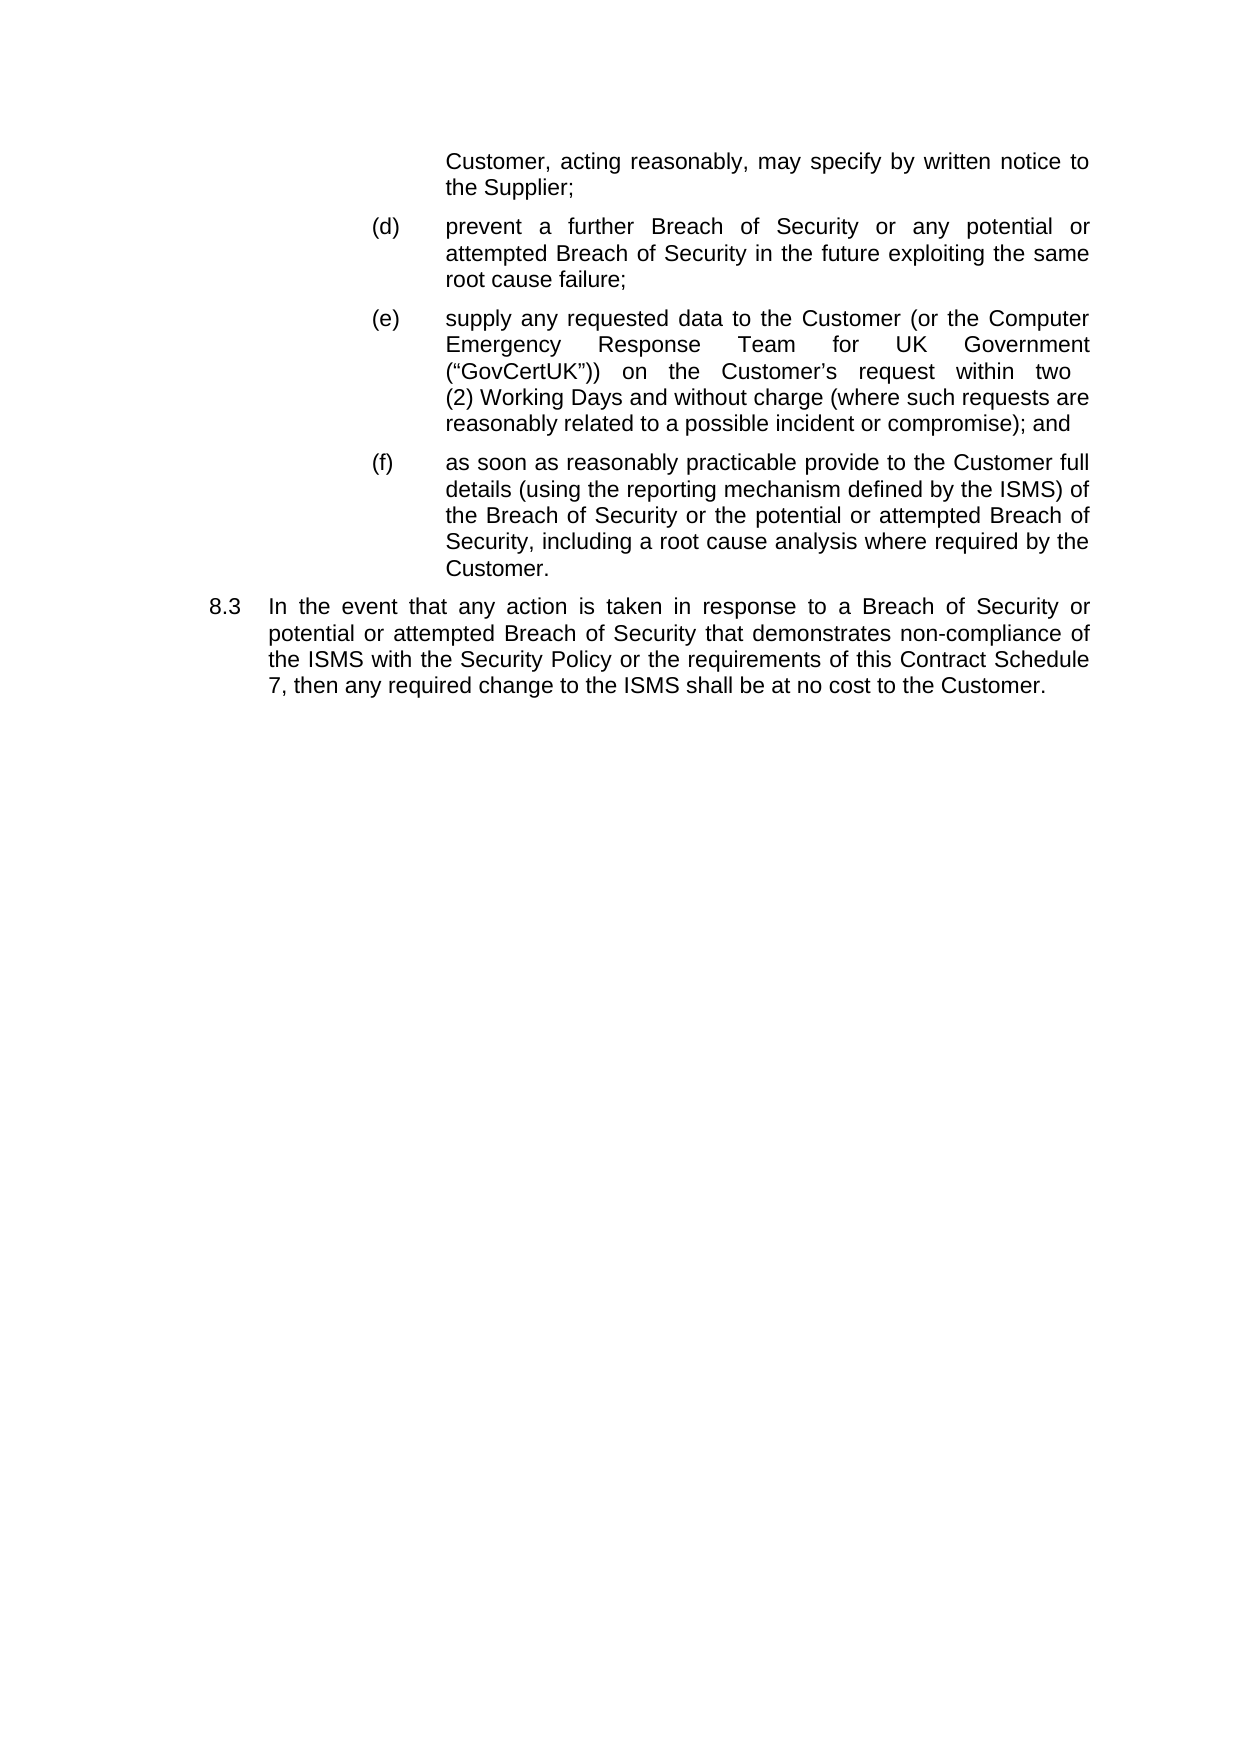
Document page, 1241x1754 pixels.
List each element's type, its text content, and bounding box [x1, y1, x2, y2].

list In the event that any action is taken in response to a Breach of Security or potential or attempted Breach of Security that demonstrates non-compliance of the ISMS with the Security Policy or the requirements of this Contract Schedule 7, then any required change to the ISMS shall be at no cost to the Customer. [209, 593, 1090, 699]
list as soon as reasonably practicable provide to the Customer full details (using the reporting mechanism defined by the ISMS) of the Breach of Security or the potential or attempted Breach of Security, including a root cause analysis where required by the Customer. [372, 449, 1090, 581]
list prevent a further Breach of Security or any potential or attempted Breach of Security in the future exploiting the same root cause failure; [372, 213, 1090, 292]
list supply any requested data to the Customer (or the Computer Emergency Response Team for UK Government (“GovCertUK”)) on the Customer’s request within two [372, 305, 1090, 384]
text (2) Working Days and without charge (where such requests are reasonably related to a possible incident or compromise); and [445, 384, 1090, 437]
text Customer, acting reasonably, may specify by written notice to the Supplier; [445, 148, 1090, 201]
